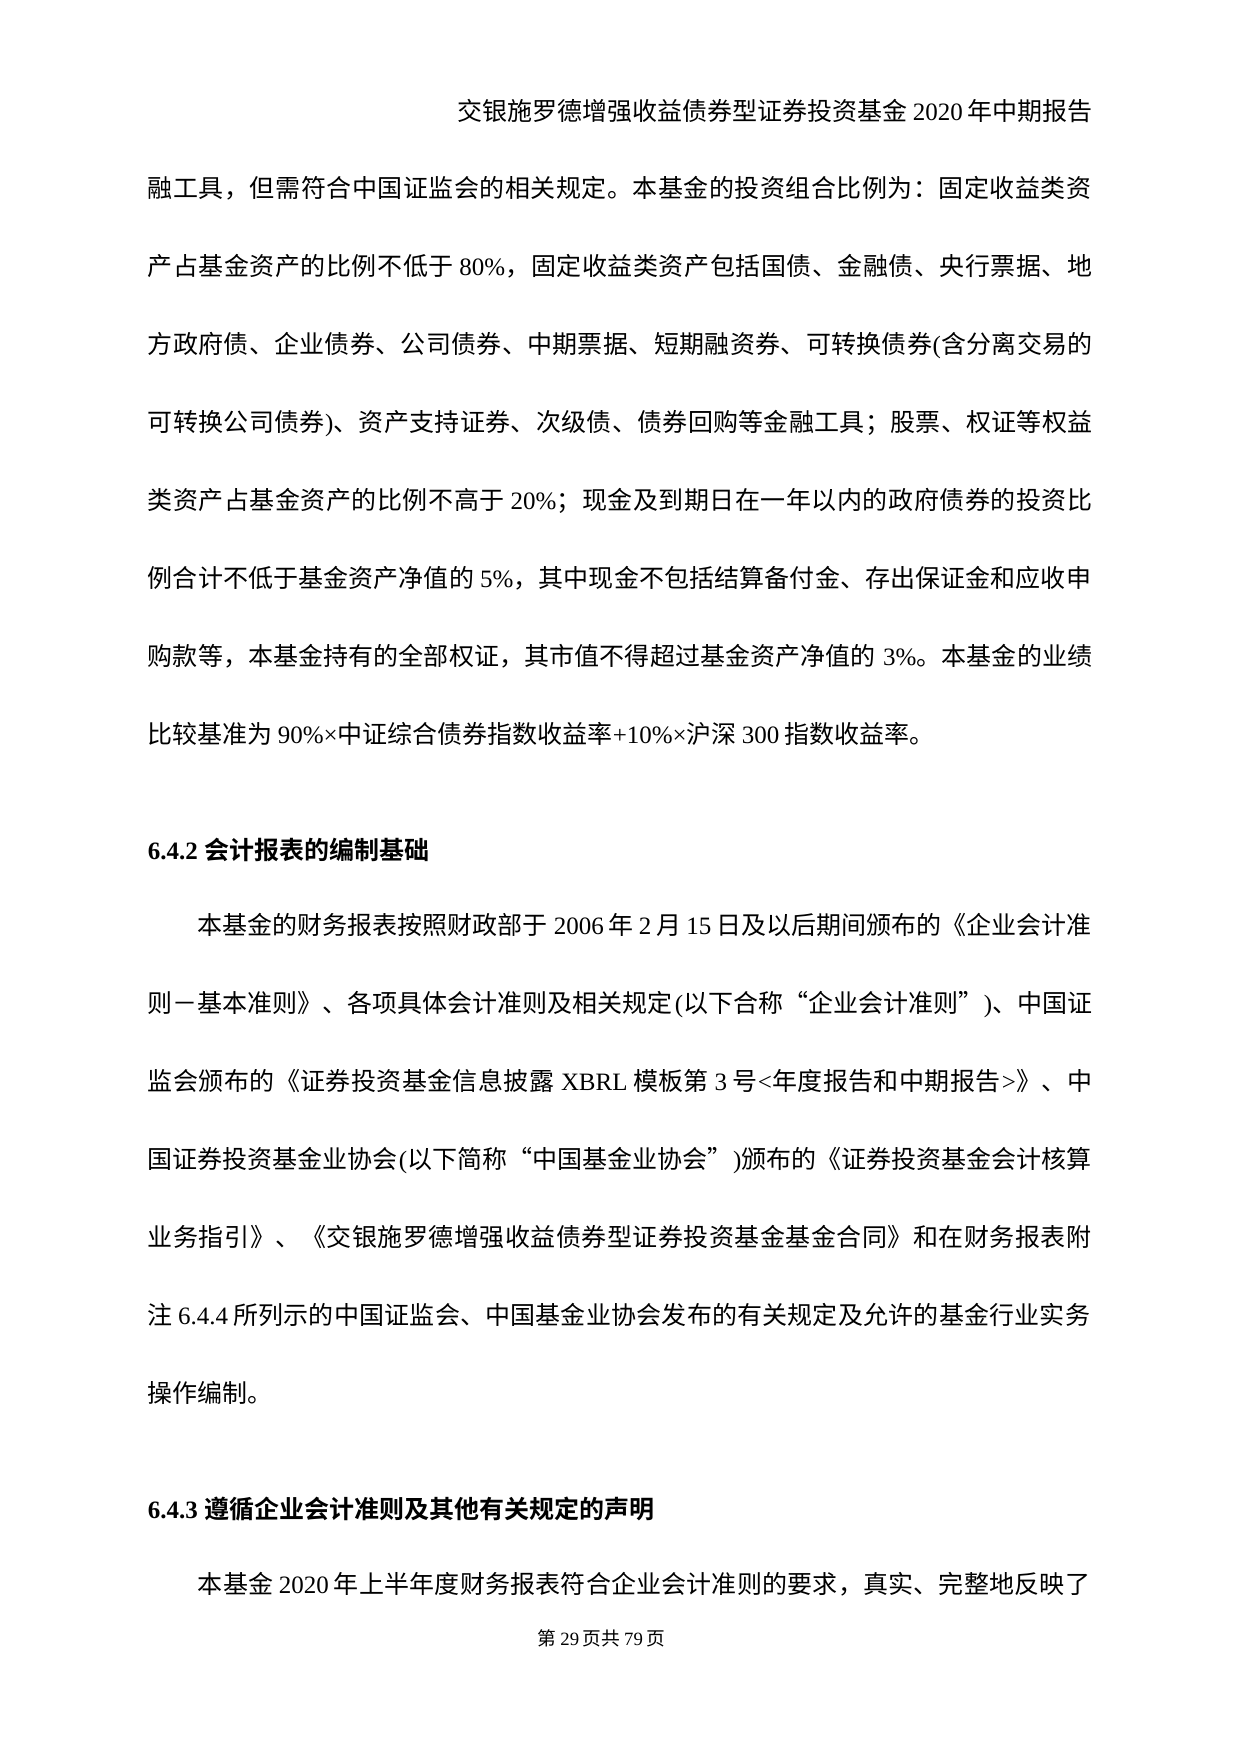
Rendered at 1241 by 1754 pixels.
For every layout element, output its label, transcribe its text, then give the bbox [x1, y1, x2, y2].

text 本基金的财务报表按照财政部于2006年2月15日及以后期间颁布的《企业会计准则－基本准则》、各项具体会计准则及相关规定(以下合称“企业会计准则”)、中国证监会颁布的《证券投资基金信息披露XBRL模板第3号<年度报告和中期报告>》、中国证券投资基金业协会(以下简称“中国基金业协会”)颁布的《证券投资基金会计核算业务指引》、《交银施罗德增强收益债券型证券投资基金基金合同》和在财务报表附注6.4.4所列示的中国证监会、中国基金业协会发布的有关规定及允许的基金行业实务操作编制。 [148, 891, 1092, 1424]
text 6.4.3 遵循企业会计准则及其他有关规定的声明 [148, 1475, 1092, 1540]
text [148, 1551, 1092, 1616]
text 6.4.2 会计报表的编制基础 [148, 816, 1092, 881]
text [148, 154, 1092, 765]
